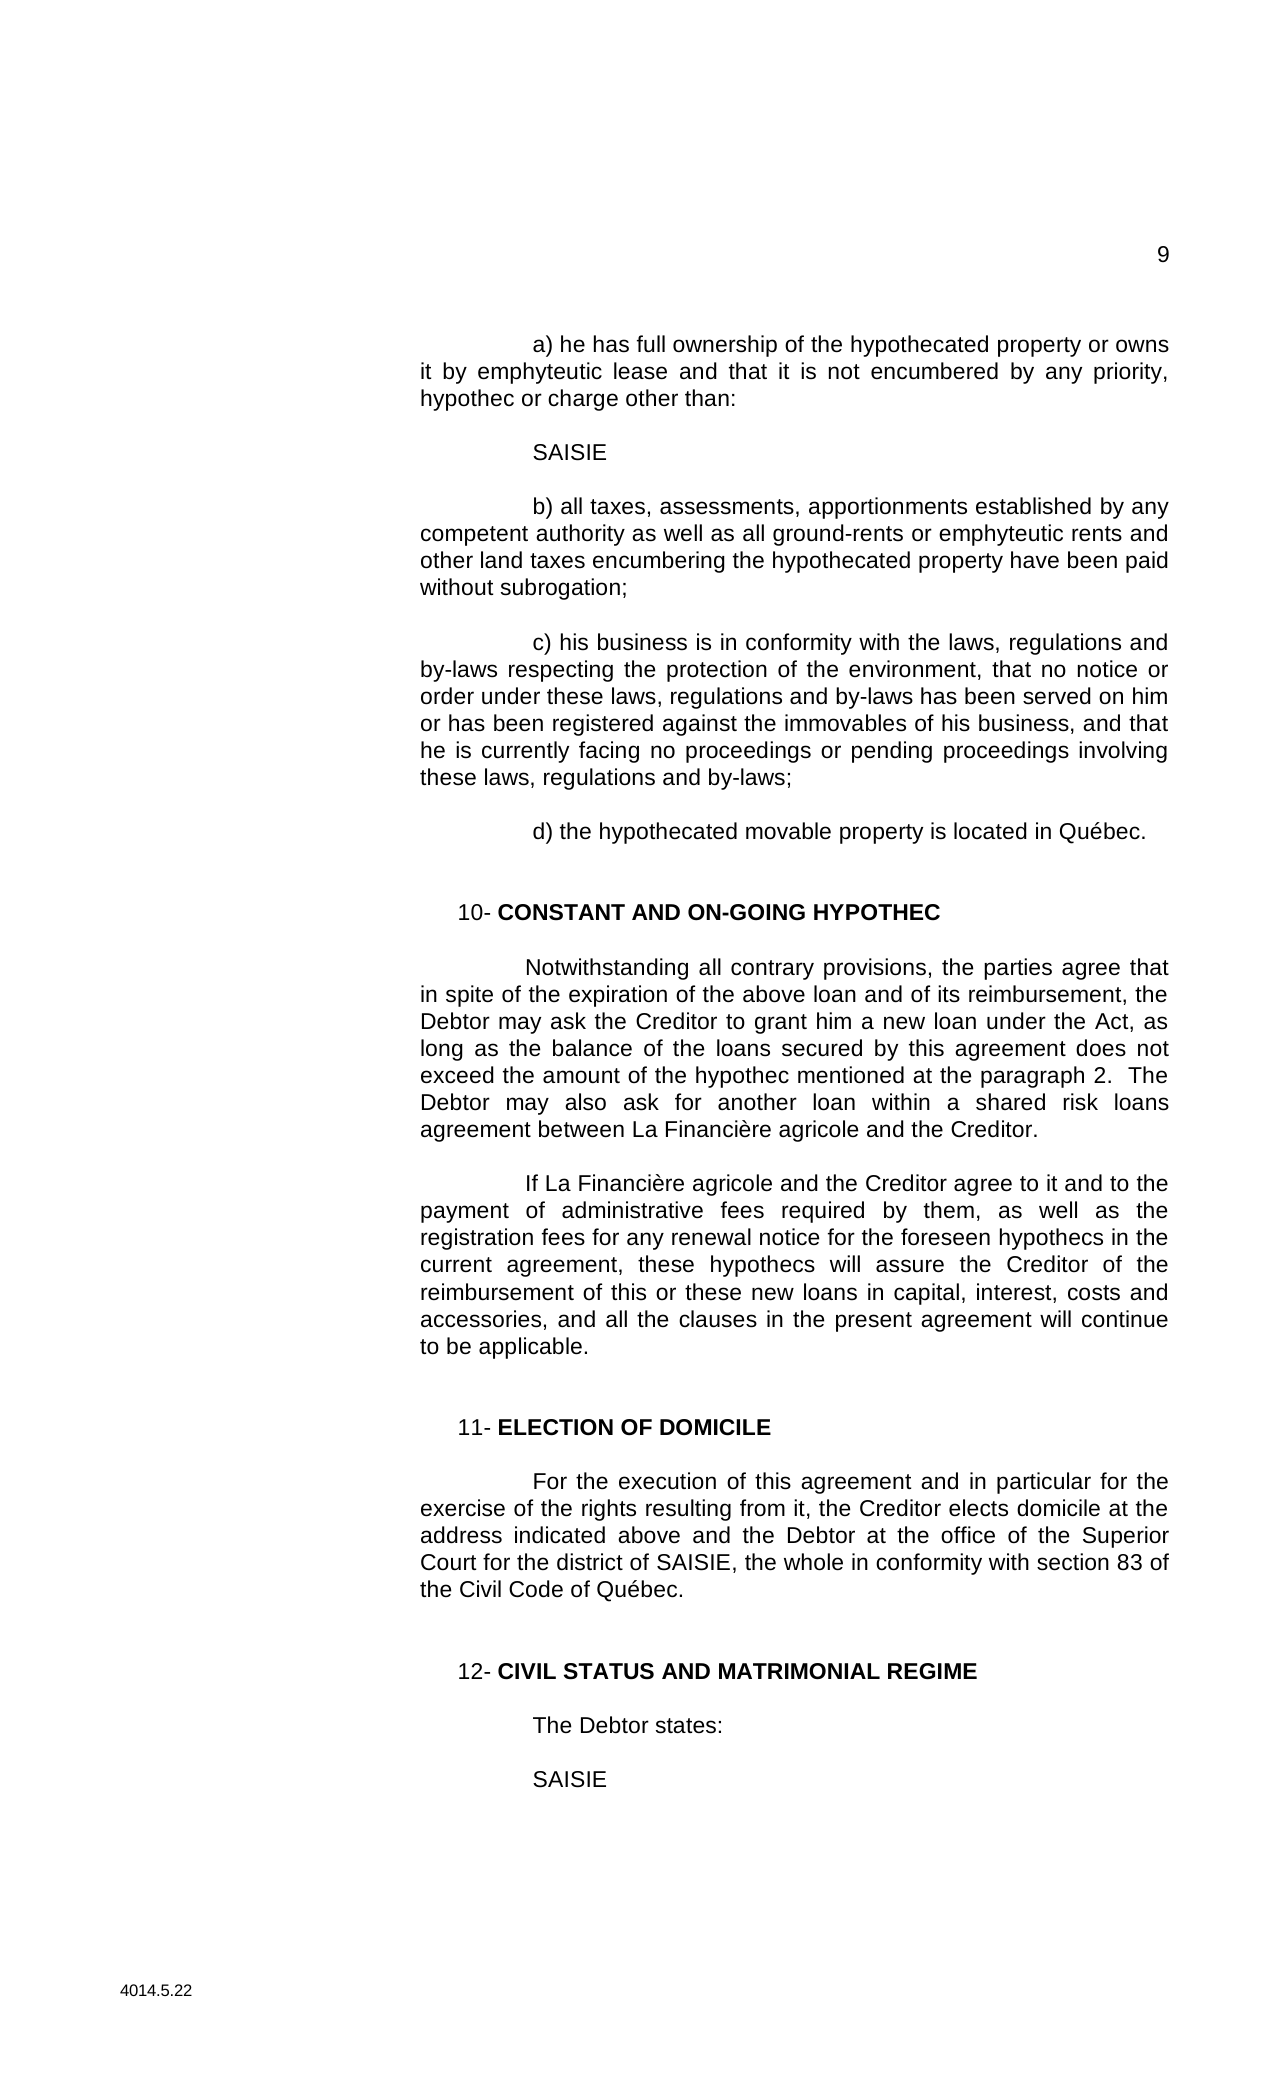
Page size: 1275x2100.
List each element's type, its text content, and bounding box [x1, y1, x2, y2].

text For the execution of this agreement and in particular for the exercise of the rights resulting from it, the Creditor elects domicile at the address indicated above and the Debtor at the office of the Superior Court for the district of SAISIE, the whole in conformity with section 83 of the Civil Code of Québec. [420, 1467, 1170, 1603]
text d) the hypothecated movable property is located in Québec. [420, 817, 1170, 844]
text 11- ELECTION OF DOMICILE [420, 1413, 1170, 1440]
text b) all taxes, assessments, apportionments established by any competent authority as well as all ground-rents or emphyteutic rents and other land taxes encumbering the hypothecated property have been paid without subrogation; [420, 492, 1170, 601]
text If La Financière agricole and the Creditor agree to it and to the payment of administrative fees required by them, as well as the registration fees for any renewal notice for the foreseen hypothecs in the current agreement, these hypothecs will assure the Creditor of the reimbursement of this or these new loans in capital, interest, costs and accessories, and all the clauses in the present agreement will continue to be applicable. [420, 1169, 1170, 1359]
text a) he has full ownership of the hypothecated property or owns it by emphyteutic lease and that it is not encumbered by any priority, hypothec or charge other than: [420, 330, 1170, 411]
text Notwithstanding all contrary provisions, the parties agree that in spite of the expiration of the above loan and of its reimbursement, the Debtor may ask the Creditor to grant him a new loan under the Act, as long as the balance of the loans secured by this agreement does not exceed the amount of the hypothec mentioned at the paragraph 2. The Debtor may also ask for another loan within a shared risk loans agreement between La Financière agricole and the Creditor. [420, 953, 1170, 1142]
text SAISIE [420, 438, 1170, 465]
text c) his business is in conformity with the laws, regulations and by-laws respecting the protection of the environment, that no notice or order under these laws, regulations and by-laws has been served on him or has been registered against the immovables of his business, and that he is currently facing no proceedings or pending proceedings involving these laws, regulations and by-laws; [420, 628, 1170, 790]
text SAISIE [420, 1765, 1170, 1792]
text 10- CONSTANT AND ON-GOING HYPOTHEC [420, 899, 1170, 926]
text The Debtor states: [420, 1711, 1170, 1738]
text 12- CIVIL STATUS AND MATRIMONIAL REGIME [420, 1657, 1170, 1684]
